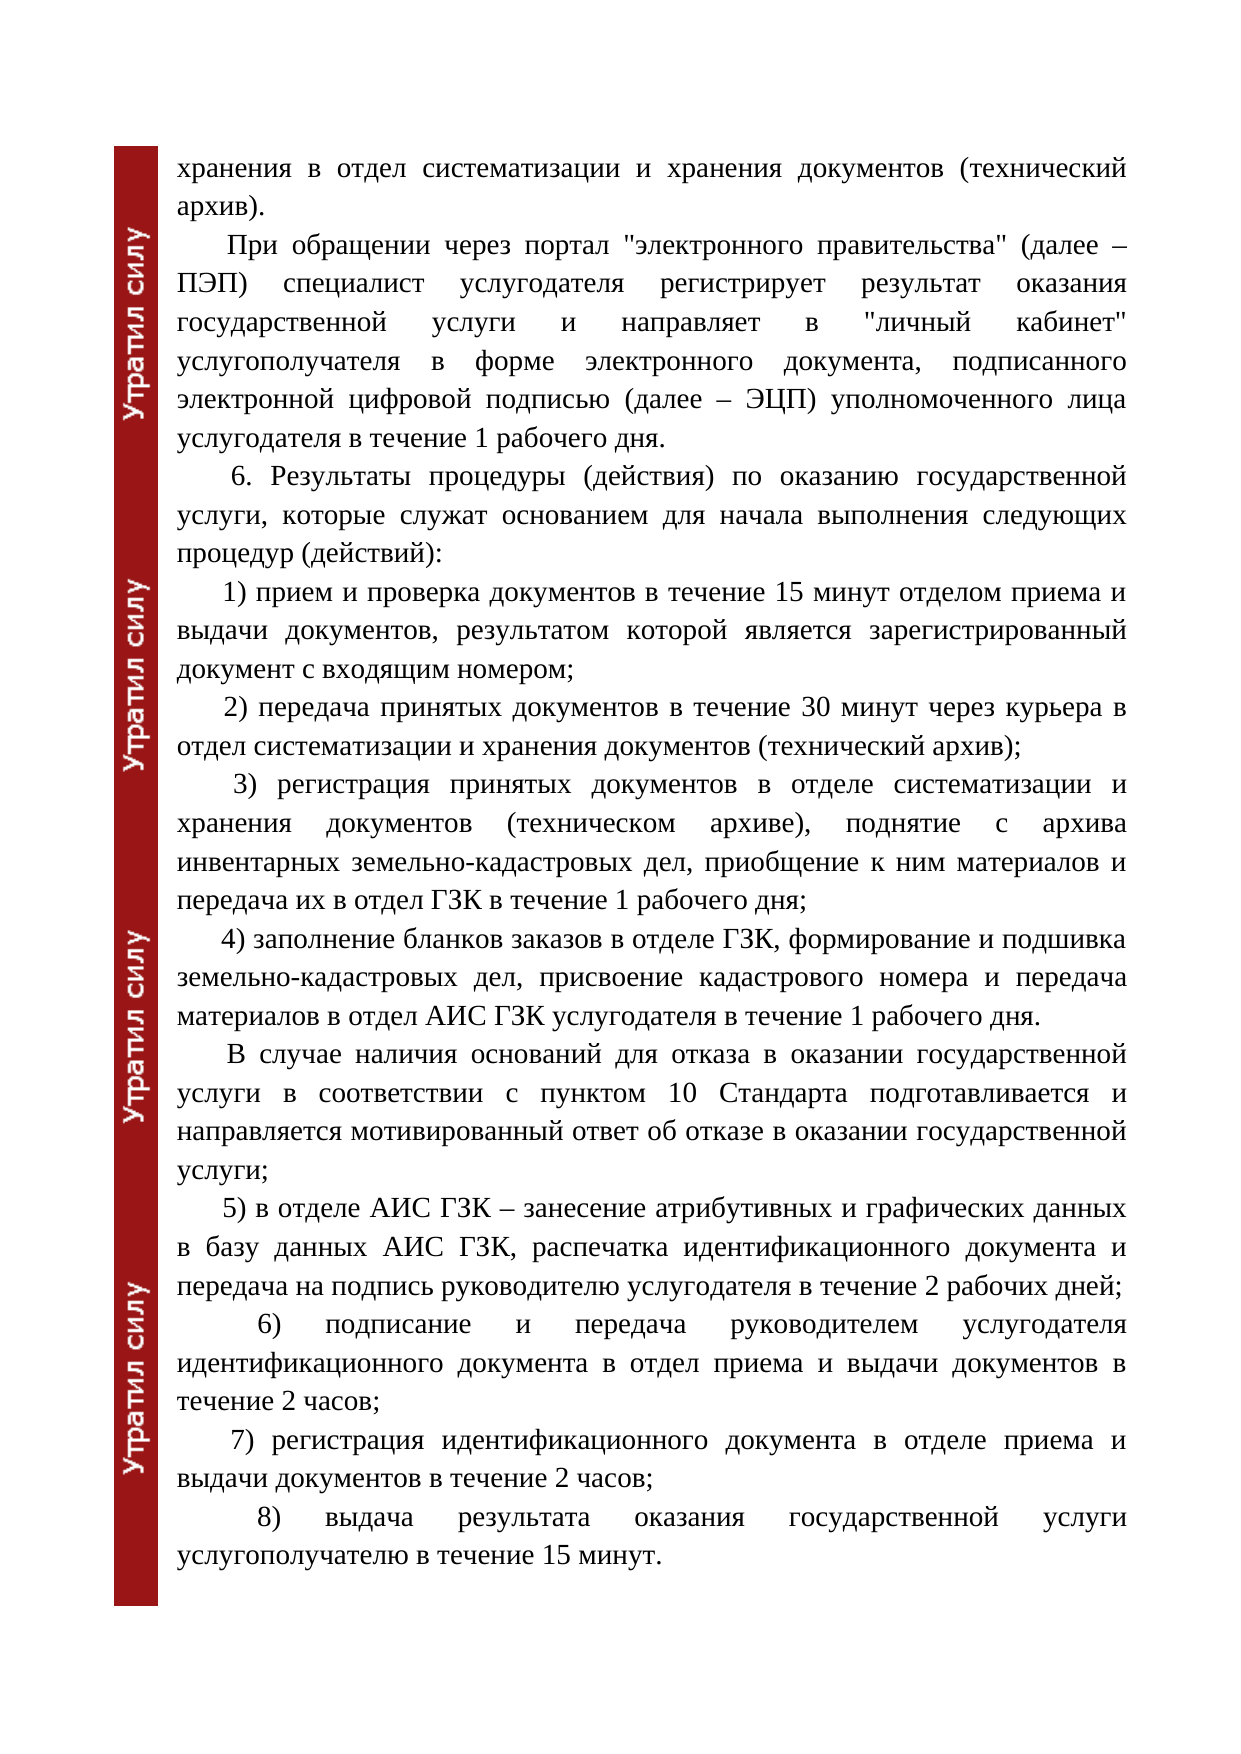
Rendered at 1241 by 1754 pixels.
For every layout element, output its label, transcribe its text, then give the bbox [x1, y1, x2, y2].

text В случае наличия оснований для отказа в оказании государственной услуги в соответствии с пунктом 10 Стандарта подготавливается и направляется мотивированный ответ об отказе в оказании государственной услуги; [112, 1036, 1128, 1186]
text При обращении через портал "электронного правительства" (далее –ПЭП) специалист услугодателя регистрирует результат оказания государственной услуги и направляет в "личный кабинет" услугополучателя в форме электронного документа, подписанного электронной цифровой подписью (далее – ЭЦП) уполномоченного лица услугодателя в течение 1 рабочего дня. [112, 227, 1128, 453]
text 6) подписание и передача руководителем услугодателя идентификационного документа в отдел приема и выдачи документов в течение 2 часов; [112, 1306, 1128, 1417]
picture [114, 222, 158, 227]
picture [114, 1031, 158, 1036]
text 3) регистрация принятых документов в отделе систематизации и хранения документов (техническом архиве), поднятие с архива инвентарных земельно-кадастровых дел, приобщение к ним материалов и передача их в отдел ГЗК в течение 1 рабочего дня; [112, 767, 1128, 916]
picture [114, 1417, 158, 1422]
picture [114, 1301, 158, 1306]
picture [114, 569, 158, 574]
text 1) прием и проверка документов в течение 15 минут отделом приема и выдачи документов, результатом которой является зарегистрированный документ с входящим номером; [112, 574, 1128, 684]
text 8) выдача результата оказания государственной услуги услугополучателю в течение 15 минут. [112, 1499, 1128, 1571]
text 2) передача принятых документов в течение 30 минут через курьера в отдел систематизации и хранения документов (технический архив); [112, 689, 1128, 762]
picture [114, 1494, 158, 1499]
text 6. Результаты процедуры (действия) по оказанию государственной услуги, которые служат основанием для начала выполнения следующих процедур (действий): [112, 458, 1128, 569]
picture [114, 1186, 158, 1191]
picture [114, 146, 158, 150]
picture [114, 684, 158, 689]
picture [114, 453, 158, 458]
picture [114, 916, 158, 921]
text 4) заполнение бланков заказов в отделе ГЗК, формирование и подшивка земельно-кадастровых дел, присвоение кадастрового номера и передача материалов в отдел АИС ГЗК услугодателя в течение 1 рабочего дня. [112, 921, 1128, 1031]
text 7) регистрация идентификационного документа в отделе приема и выдачи документов в течение 2 часов; [112, 1422, 1128, 1494]
text 5) в отделе АИС ГЗК – занесение атрибутивных и графических данных в базу данных АИС ГЗК, распечатка идентификационного документа и передача на подпись руководителю услугодателя в течение 2 рабочих дней; [112, 1191, 1128, 1301]
picture [114, 762, 158, 767]
picture [114, 1571, 158, 1606]
